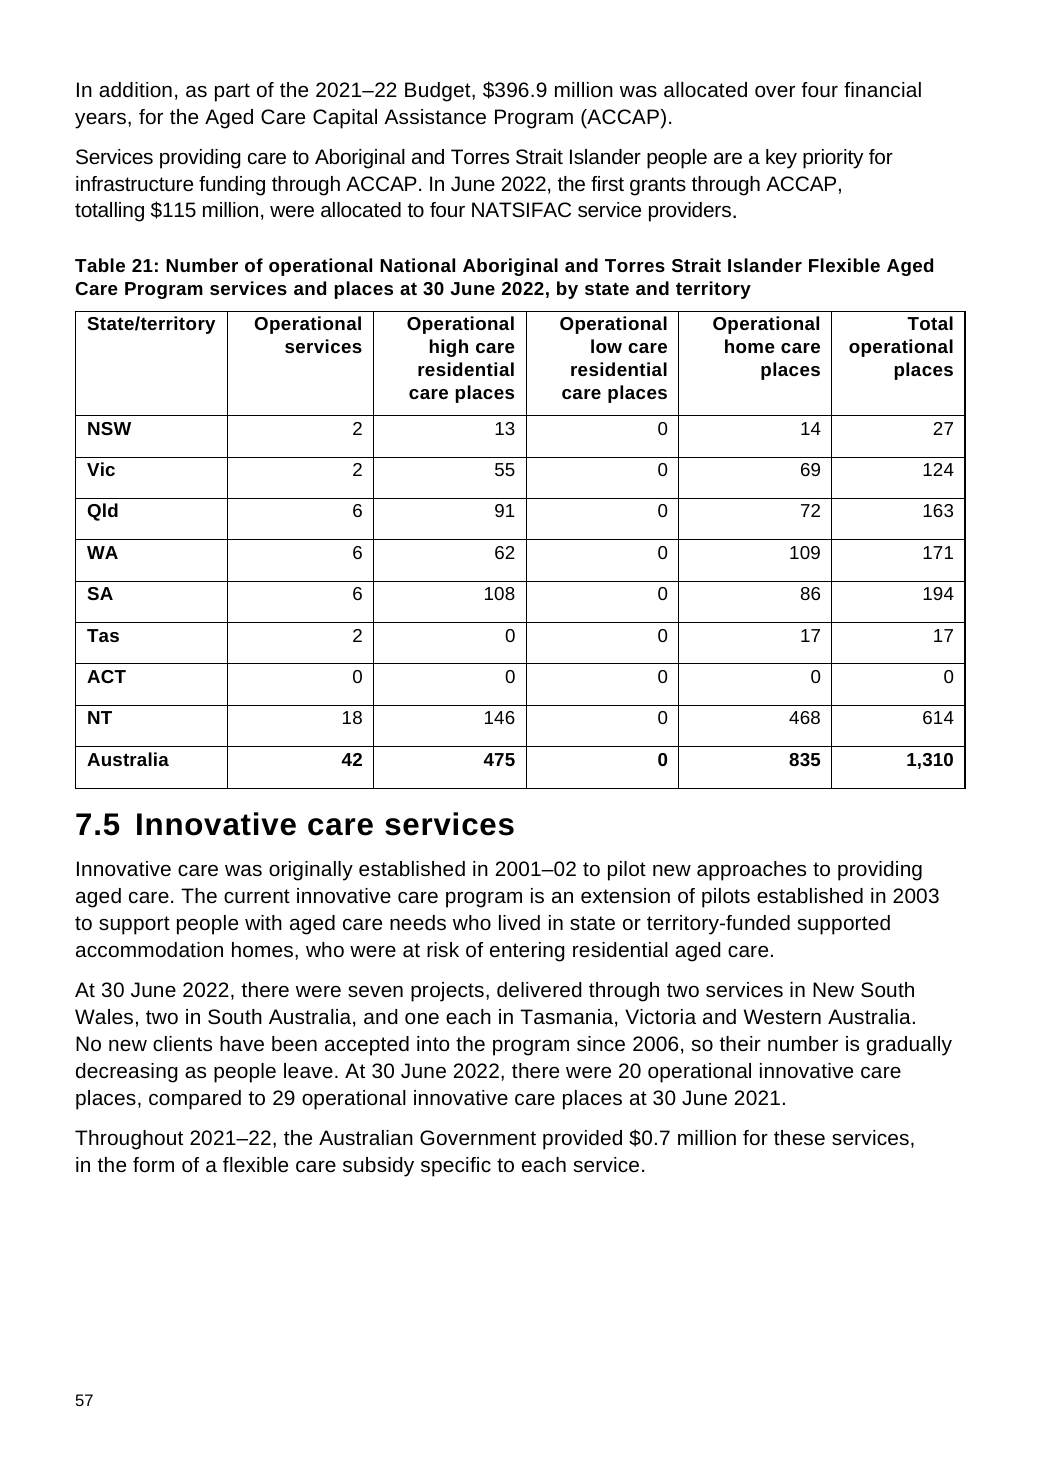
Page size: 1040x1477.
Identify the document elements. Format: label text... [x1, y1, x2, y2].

table_cell 468 [679, 706, 831, 746]
text At 30 June 2022, there were seven projects, delivered through two services in New South Wales, two in South Australia, and one each in Tasmania, Victoria and Western Australia. No new clients have been accepted into the program since 2006, so their number is gradually decreasing as people leave. At 30 June 2022, there were 20 operational innovative care places, compared to 29 operational innovative care places at 30 June 2021. [75, 975, 964, 1110]
table_cell Tas [76, 623, 227, 663]
table_cell 0 [527, 706, 678, 746]
table_cell 835 [679, 747, 831, 787]
table_cell 27 [832, 416, 964, 457]
table_cell 6 [228, 499, 373, 539]
table_cell 17 [679, 623, 831, 663]
table_cell NT [76, 706, 227, 746]
text Throughout 2021–22, the Australian Government provided $0.7 million for these services, in the form of a flexible care subsidy specific to each service. [75, 1123, 964, 1177]
table_cell 614 [832, 706, 964, 746]
table_header Operational services [228, 312, 373, 415]
table_header State/territory [76, 312, 227, 415]
table_cell 0 [527, 540, 678, 581]
table_cell 124 [832, 458, 964, 498]
table_cell 0 [527, 664, 678, 705]
table_header Operational low care residential care places [527, 312, 678, 415]
table_cell 475 [374, 747, 526, 787]
table_cell ACT [76, 664, 227, 705]
table_cell 0 [527, 458, 678, 498]
text In addition, as part of the 2021–22 Budget, $396.9 million was allocated over four financial years, for the Aged Care Capital Assistance Program (ACCAP). [75, 75, 964, 129]
table_cell 1,310 [832, 747, 964, 787]
table_cell WA [76, 540, 227, 581]
table_cell 42 [228, 747, 373, 787]
table_header Operational high care residential care places [374, 312, 526, 415]
table_cell Australia [76, 747, 227, 787]
table_cell 0 [832, 664, 964, 705]
table_cell 108 [374, 582, 526, 622]
table_cell 171 [832, 540, 964, 581]
table_cell 146 [374, 706, 526, 746]
table_cell 69 [679, 458, 831, 498]
table_cell 0 [527, 499, 678, 539]
table_cell 6 [228, 582, 373, 622]
table_header Total operational places [832, 312, 964, 415]
table_cell NSW [76, 416, 227, 457]
table_cell SA [76, 582, 227, 622]
table_cell 72 [679, 499, 831, 539]
table_cell Qld [76, 499, 227, 539]
table_cell 0 [527, 416, 678, 457]
table_cell 0 [527, 623, 678, 663]
table_cell 0 [374, 623, 526, 663]
table_cell 2 [228, 458, 373, 498]
table_cell 163 [832, 499, 964, 539]
table_cell 55 [374, 458, 526, 498]
table_header Operational home care places [679, 312, 831, 415]
table_cell 17 [832, 623, 964, 663]
table_cell 0 [679, 664, 831, 705]
table_cell 86 [679, 582, 831, 622]
table_cell Vic [76, 458, 227, 498]
text Services providing care to Aboriginal and Torres Strait Islander people are a key priority for infrastructure funding through ACCAP. In June 2022, the first grants through ACCAP, totalling $115 million, were allocated to four NATSIFAC service providers. [75, 142, 964, 223]
table_cell 91 [374, 499, 526, 539]
table_cell 2 [228, 623, 373, 663]
table_cell 0 [527, 747, 678, 787]
table_cell 109 [679, 540, 831, 581]
text Innovative care was originally established in 2001–02 to pilot new approaches to providing aged care. The current innovative care program is an extension of pilots established in 2003 to support people with aged care needs who lived in state or territory-funded supported accommodation homes, who were at risk of entering residential aged care. [75, 854, 964, 962]
table_cell 13 [374, 416, 526, 457]
table_cell 18 [228, 706, 373, 746]
table_cell 6 [228, 540, 373, 581]
table_cell 14 [679, 416, 831, 457]
table_cell 0 [374, 664, 526, 705]
list Innovative care services [75, 806, 964, 842]
table_cell 2 [228, 416, 373, 457]
table_cell 0 [228, 664, 373, 705]
table_cell 194 [832, 582, 964, 622]
subtitle Table 21: Number of operational National Aboriginal and Torres Strait Islander Flexible Aged Care Program services and places at 30 June 2022, by state and territory [75, 253, 964, 299]
table_cell 62 [374, 540, 526, 581]
table_cell 0 [527, 582, 678, 622]
